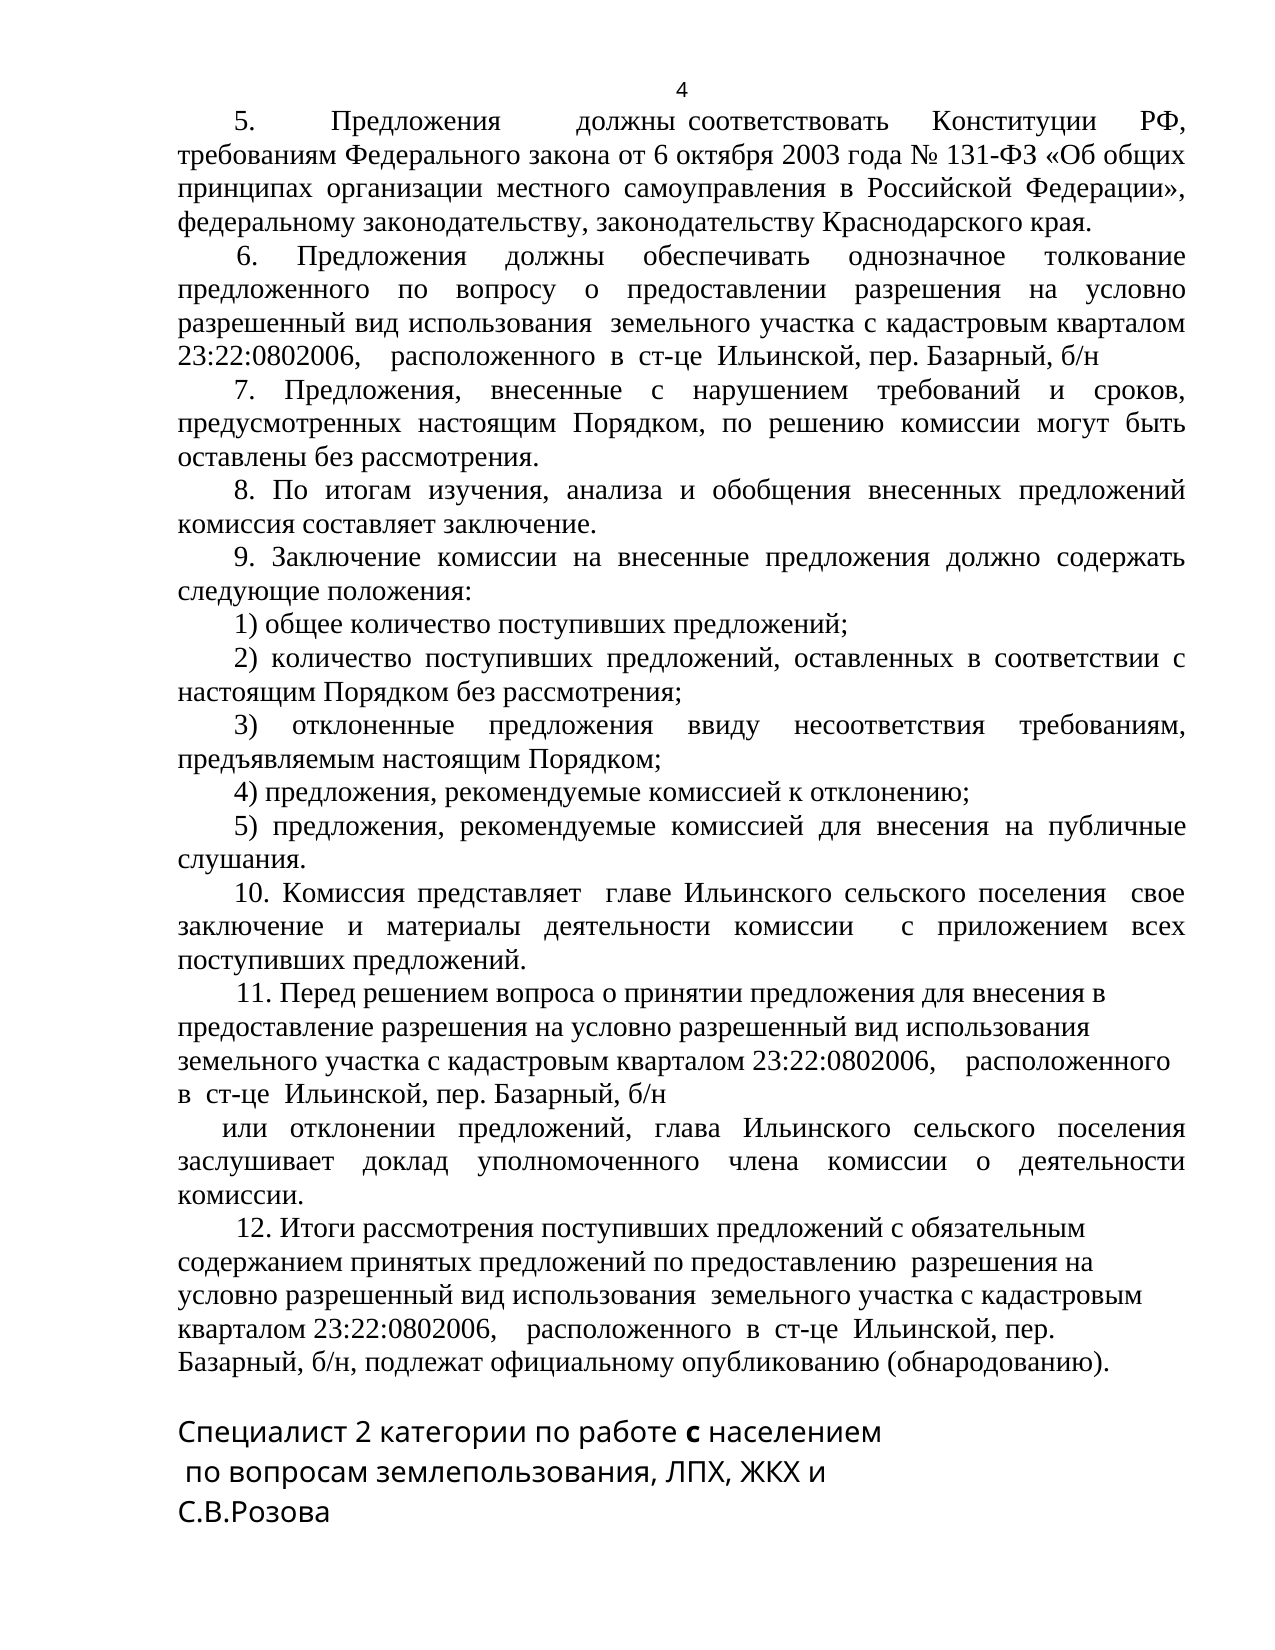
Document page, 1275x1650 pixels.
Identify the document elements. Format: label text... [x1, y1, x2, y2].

text 8. По итогам изучения, анализа и обобщения внесенных предложений комиссия составляет заключение. [177, 472, 1186, 539]
text или отклонении предложений, глава Ильинского сельского поселения заслушивает доклад уполномоченного члена комиссии о деятельности комиссии. [177, 1110, 1186, 1210]
text 9. Заключение комиссии на внесенные предложения должно содержать следующие положения: [177, 539, 1186, 607]
text 4) предложения, рекомендуемые комиссией к отклонению; [177, 774, 1186, 808]
text 6. Предложения должны обеспечивать однозначное толкование предложенного по вопросу о предоставлении разрешения на условно разрешенный вид использования земельного участка с кадастровым кварталом 23:22:0802006, расположенного в ст-це Ильинской, пер. Базарный, б/н [177, 238, 1186, 372]
text 5) предложения, рекомендуемые комиссией для внесения на публичные слушания. [177, 808, 1186, 875]
text Специалист 2 категории по работе с населением [177, 1412, 1186, 1451]
text 12. Итоги рассмотрения поступивших предложений с обязательным содержанием принятых предложений по предоставлению разрешения на условно разрешенный вид использования земельного участка с кадастровым кварталом 23:22:0802006, расположенного в ст-це Ильинской, пер. Базарный, б/н, подлежат официальному опубликованию (обнародованию). [177, 1210, 1186, 1378]
text 11. Перед решением вопроса о принятии предложения для внесения в предоставление разрешения на условно разрешенный вид использования земельного участка с кадастровым кварталом 23:22:0802006, расположенного в ст-це Ильинской, пер. Базарный, б/н [177, 976, 1186, 1110]
text 7. Предложения, внесенные с нарушением требований и сроков, предусмотренных настоящим Порядком, по решению комиссии могут быть оставлены без рассмотрения. [177, 372, 1186, 472]
text по вопросам землепользования, ЛПХ, ЖКХ и С.В.Розова [177, 1451, 1186, 1531]
text 2) количество поступивших предложений, оставленных в соответствии с настоящим Порядком без рассмотрения; [177, 640, 1186, 707]
text 10. Комиссия представляет главе Ильинского сельского поселения свое заключение и материалы деятельности комиссии с приложением всех поступивших предложений. [177, 875, 1186, 976]
text 3) отклоненные предложения ввиду несоответствия требованиям, предъявляемым настоящим Порядком; [177, 707, 1186, 774]
text 1) общее количество поступивших предложений; [177, 607, 1186, 640]
text 5. Предложения должны соответствовать Конституции РФ, требованиям Федерального закона от 6 октября 2003 года № 131-ФЗ «Об общих принципах организации местного самоуправления в Российской Федерации», федеральному законодательству, законодательству Краснодарского края. [177, 103, 1186, 238]
